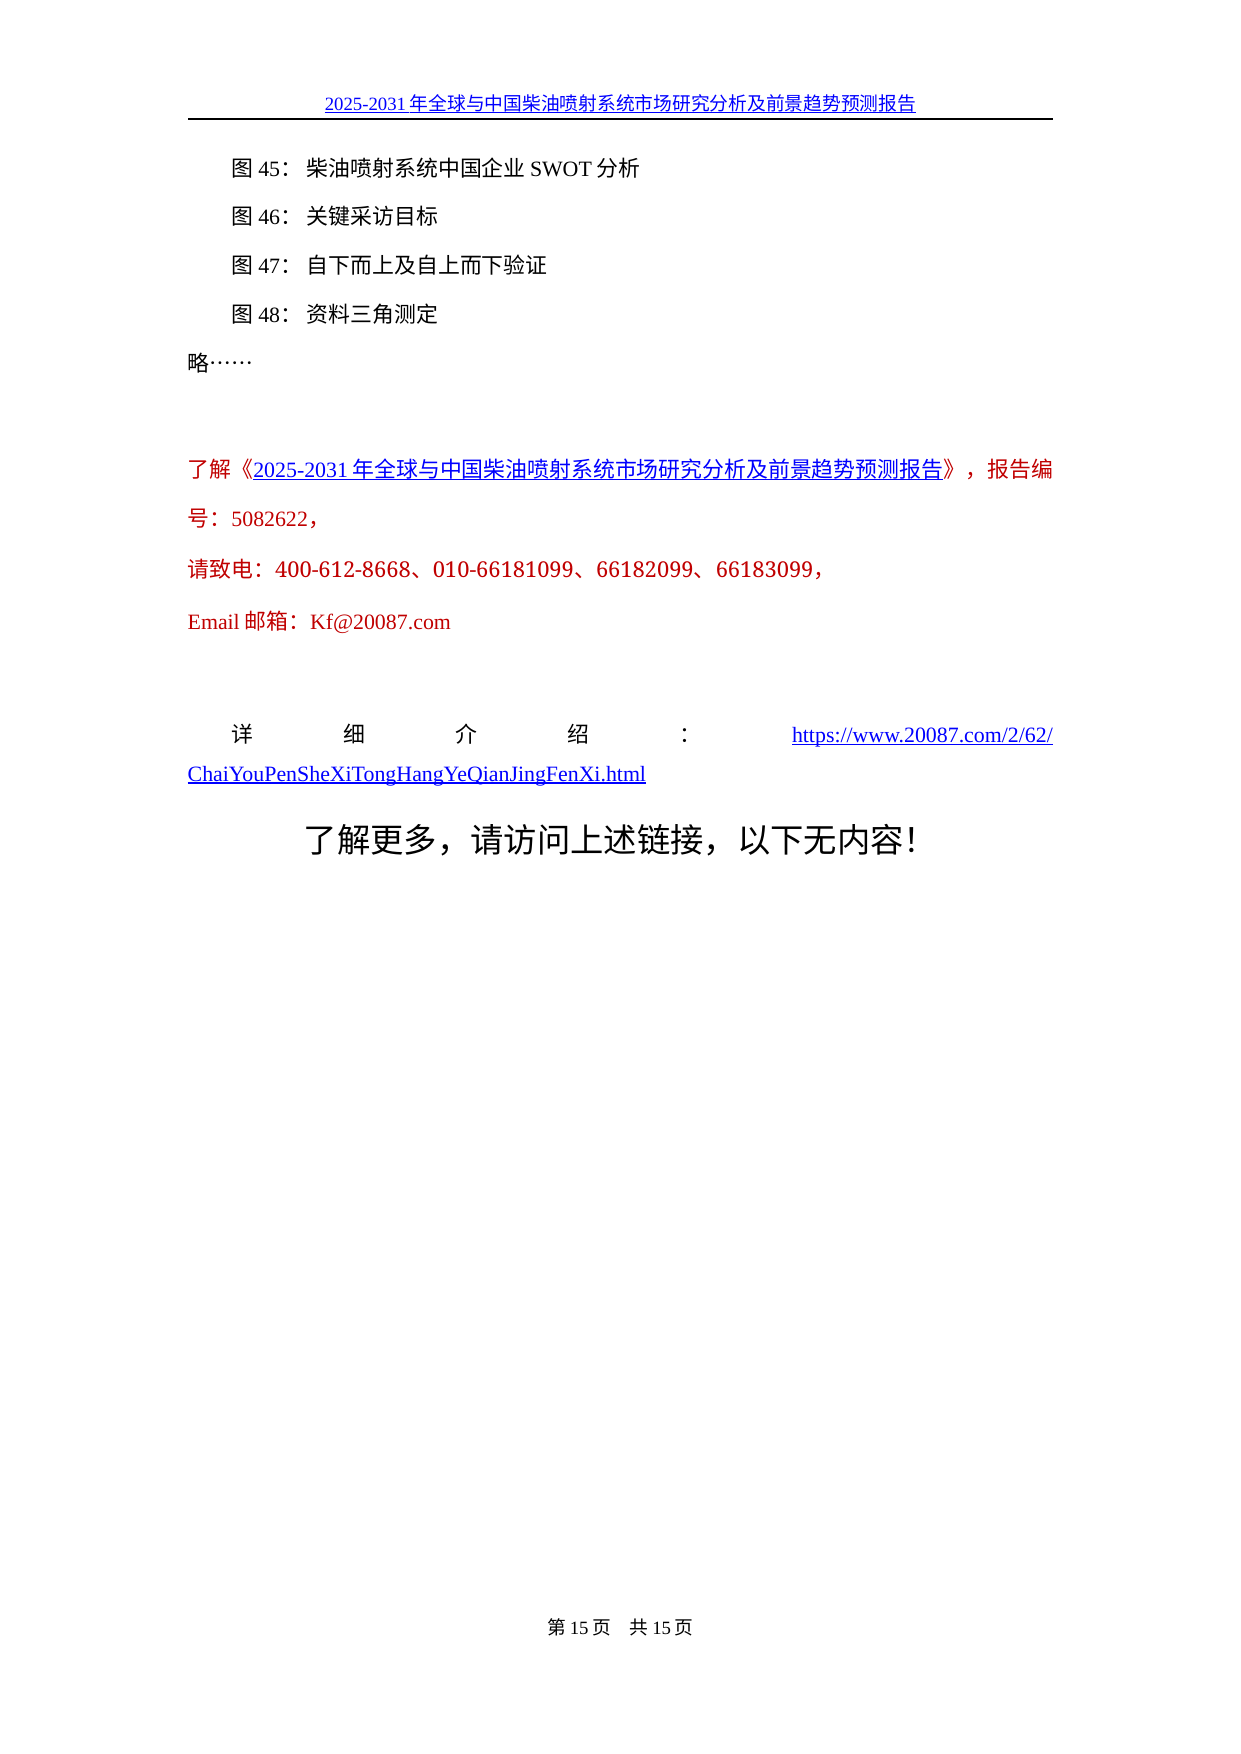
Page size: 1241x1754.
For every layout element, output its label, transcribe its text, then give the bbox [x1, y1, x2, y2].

title 了解更多，请访问上述链接，以下无内容！ [187, 805, 1053, 870]
text 请致电：400-612-8668、010-66181099、66182099、66183099， [187, 552, 1053, 584]
text 了解《2025-2031年全球与中国柴油喷射系统市场研究分析及前景趋势预测报告》，报告编号：5082622， [187, 452, 1053, 533]
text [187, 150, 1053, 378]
text Email邮箱：Kf@20087.com [187, 603, 1053, 636]
text 详细介绍：https://www.20087.com/2/62/ChaiYouPenSheXiTongHangYeQianJingFenXi.html [187, 716, 1053, 789]
